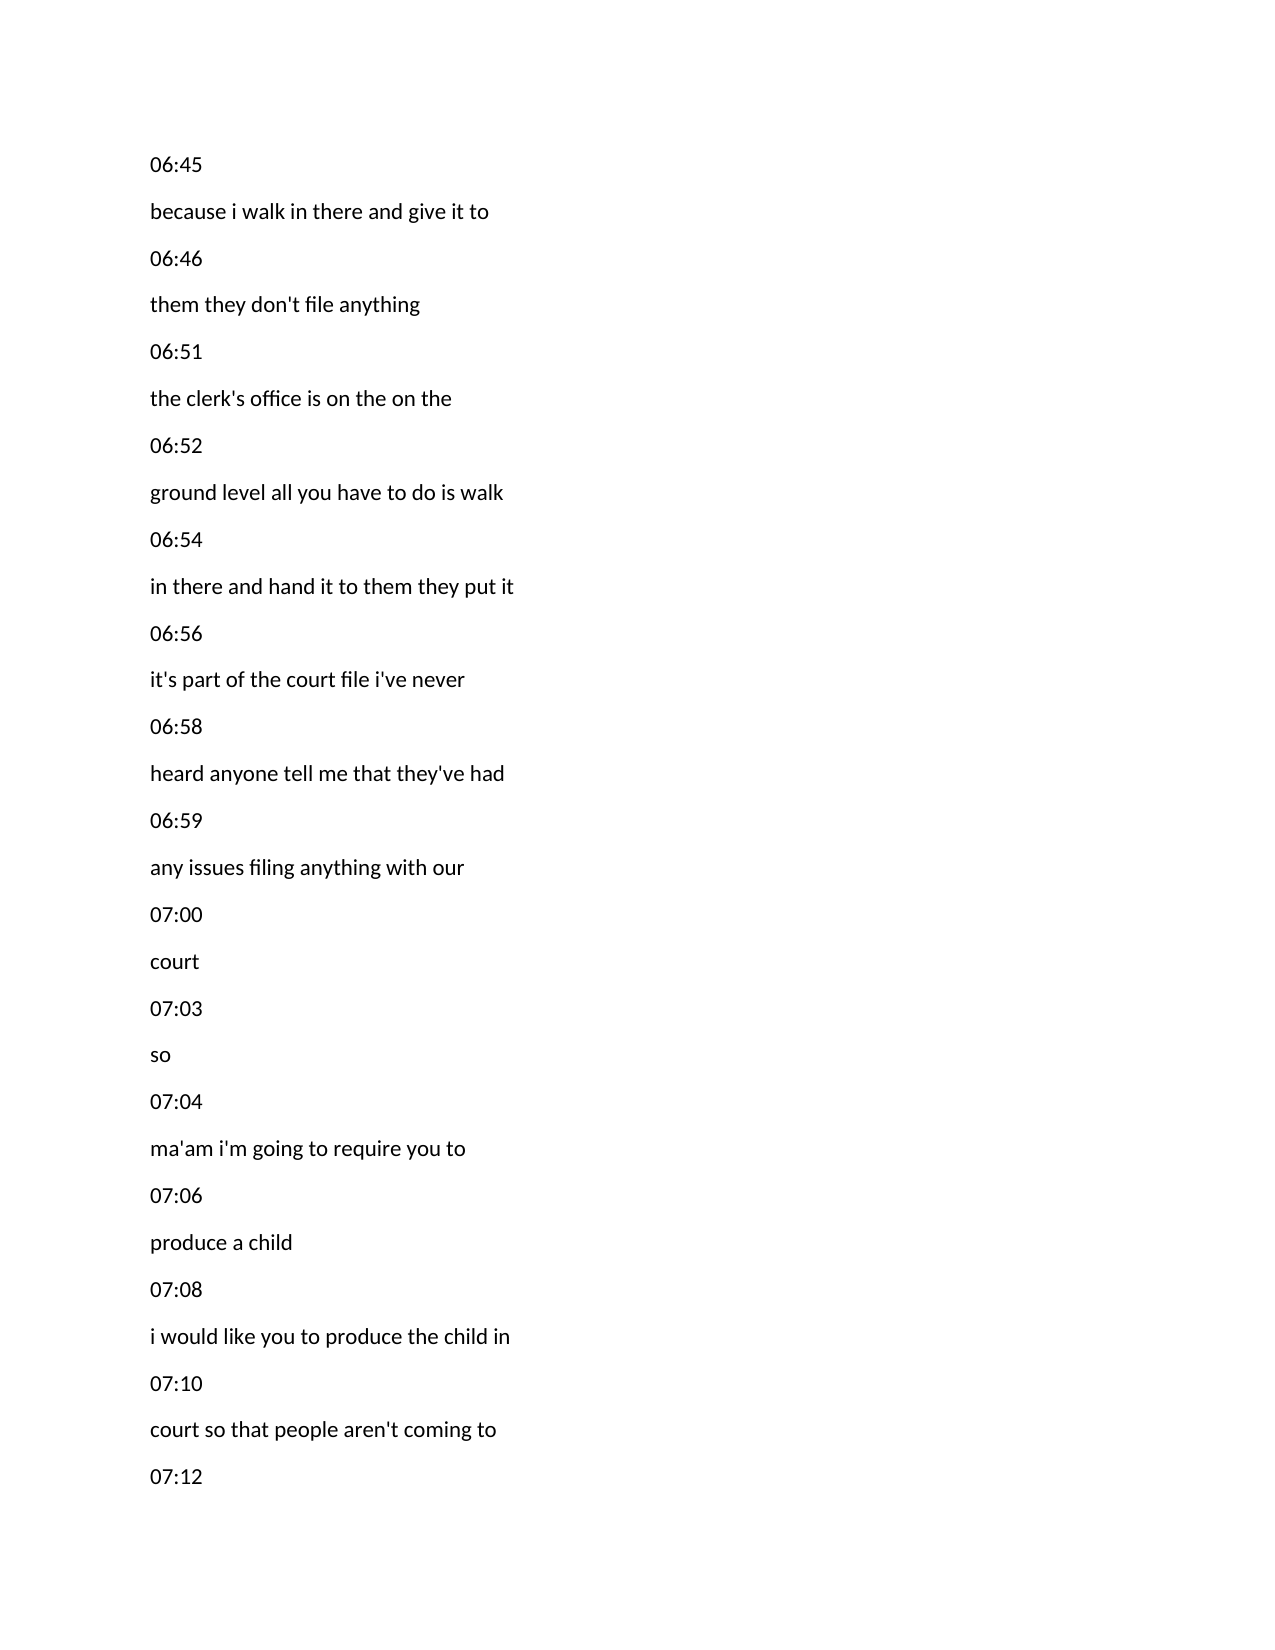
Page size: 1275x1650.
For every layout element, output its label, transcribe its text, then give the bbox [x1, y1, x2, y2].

text so [150, 1041, 1125, 1069]
text 07:10 [150, 1369, 1125, 1397]
text 07:03 [150, 994, 1125, 1022]
text any issues filing anything with our [150, 853, 1125, 881]
text 07:12 [150, 1462, 1125, 1491]
text heard anyone tell me that they've had [150, 759, 1125, 787]
text court so that people aren't coming to [150, 1416, 1125, 1444]
text i would like you to produce the child in [150, 1322, 1125, 1350]
text 07:04 [150, 1087, 1125, 1116]
text 07:08 [150, 1275, 1125, 1303]
text ground level all you have to do is walk [150, 478, 1125, 506]
text produce a child [150, 1228, 1125, 1256]
text 06:56 [150, 619, 1125, 647]
text 06:58 [150, 712, 1125, 741]
text 06:51 [150, 337, 1125, 366]
text court [150, 947, 1125, 975]
text in there and hand it to them they put it [150, 572, 1125, 600]
text 07:06 [150, 1181, 1125, 1209]
text 06:46 [150, 244, 1125, 272]
text ma'am i'm going to require you to [150, 1134, 1125, 1162]
text it's part of the court file i've never [150, 666, 1125, 694]
text them they don't file anything [150, 291, 1125, 319]
text the clerk's office is on the on the [150, 384, 1125, 412]
text 06:45 [150, 150, 1125, 178]
text because i walk in there and give it to [150, 197, 1125, 225]
text 06:54 [150, 525, 1125, 553]
text 06:52 [150, 431, 1125, 459]
text 07:00 [150, 900, 1125, 928]
text 06:59 [150, 806, 1125, 834]
